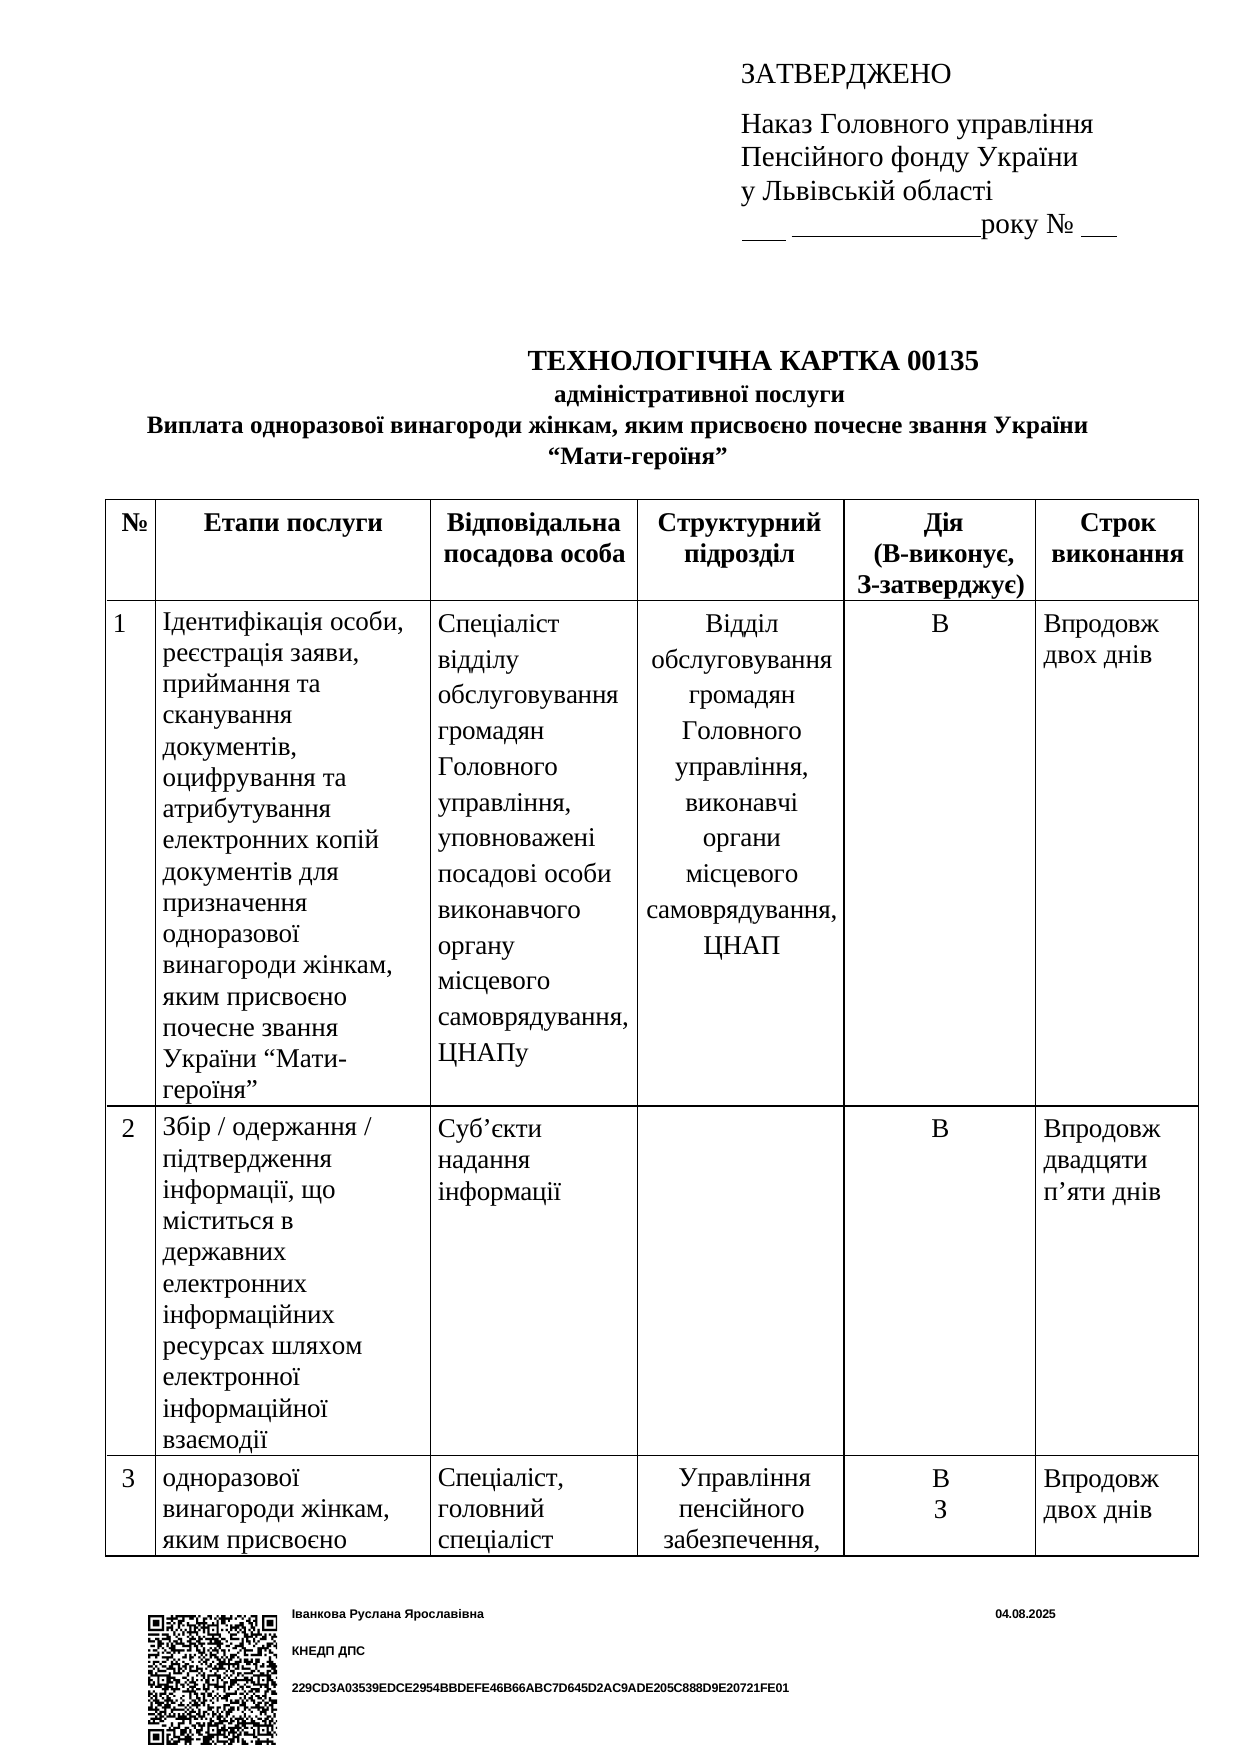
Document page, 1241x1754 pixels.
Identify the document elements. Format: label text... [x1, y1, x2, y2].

table_cell 1 [106, 601, 155, 1105]
text “Мати-героїня” [141, 441, 1211, 469]
text адміністративної послуги [141, 379, 1211, 408]
table_cell 2 [106, 1106, 155, 1455]
text ЗАТВЕРДЖЕНО [741, 56, 1211, 89]
text ТЕХНОЛОГІЧНА КАРТКА 00135 [527, 343, 1211, 377]
table_header № [106, 500, 155, 600]
table_header Дія (В-виконує, З-затверджує) [845, 500, 1035, 600]
text Наказ Головного управління Пенсійного фонду України у Львівській області [741, 106, 1093, 207]
table_cell [638, 1107, 843, 1455]
table_cell Збір / одержання / підтвердження інформації, що міститься в державних електронних інформаційних ресурсах шляхом електронної інформаційної взаємодії [156, 1107, 430, 1455]
picture [148, 1615, 278, 1745]
text Іванкова Руслана Ярославівна КНЕДП ДПС [292, 1607, 484, 1658]
table_cell 3 [106, 1456, 155, 1555]
table_cell Відділ обслуговування громадян Головного управління, виконавчі органи місцевого самоврядування, ЦНАП [638, 601, 843, 1105]
table_cell В [845, 601, 1035, 1105]
table_cell Управління пенсійного забезпечення, [638, 1456, 843, 1555]
table_cell Суб’єкти надання інформації [431, 1107, 637, 1455]
table_header Структурний підрозділ [638, 500, 843, 600]
table_cell В З [845, 1456, 1035, 1555]
table_cell Ідентифікація особи, реєстрація заяви, приймання та сканування документів, оцифрування та атрибутування електронних копій документів для призначення одноразової винагороди жінкам, яким присвоєно почесне звання України “Мати- героїня” [156, 601, 430, 1105]
table_cell одноразової винагороди жінкам, яким присвоєно [156, 1456, 430, 1555]
text 229CD3A03539EDCE2954BBDEFE46B66ABC7D645D2AC9ADE205C888D9E20721FE01 [292, 1681, 803, 1696]
table_cell Впродовж двадцяти п’яти днів [1036, 1107, 1198, 1455]
table_cell В [845, 1107, 1035, 1455]
table_cell Спеціаліст відділу обслуговування громадян Головного управління, уповноважені посадові особи виконавчого органу місцевого самоврядування, ЦНАПу [431, 601, 637, 1105]
table_cell Спеціаліст, головний спеціаліст [431, 1456, 637, 1555]
table_header Відповідальна посадова особа [431, 500, 637, 600]
table_header Строк виконання [1036, 500, 1198, 600]
table_cell Впродовж двох днів [1036, 601, 1198, 1105]
text Виплата одноразової винагороди жінкам, яким присвоєно почесне звання України [141, 410, 1211, 439]
text року № [792, 207, 1211, 240]
table_header Етапи послуги [156, 500, 430, 600]
table_cell Впродовж двох днів [1036, 1456, 1198, 1555]
text 04.08.2025 [995, 1607, 1211, 1621]
